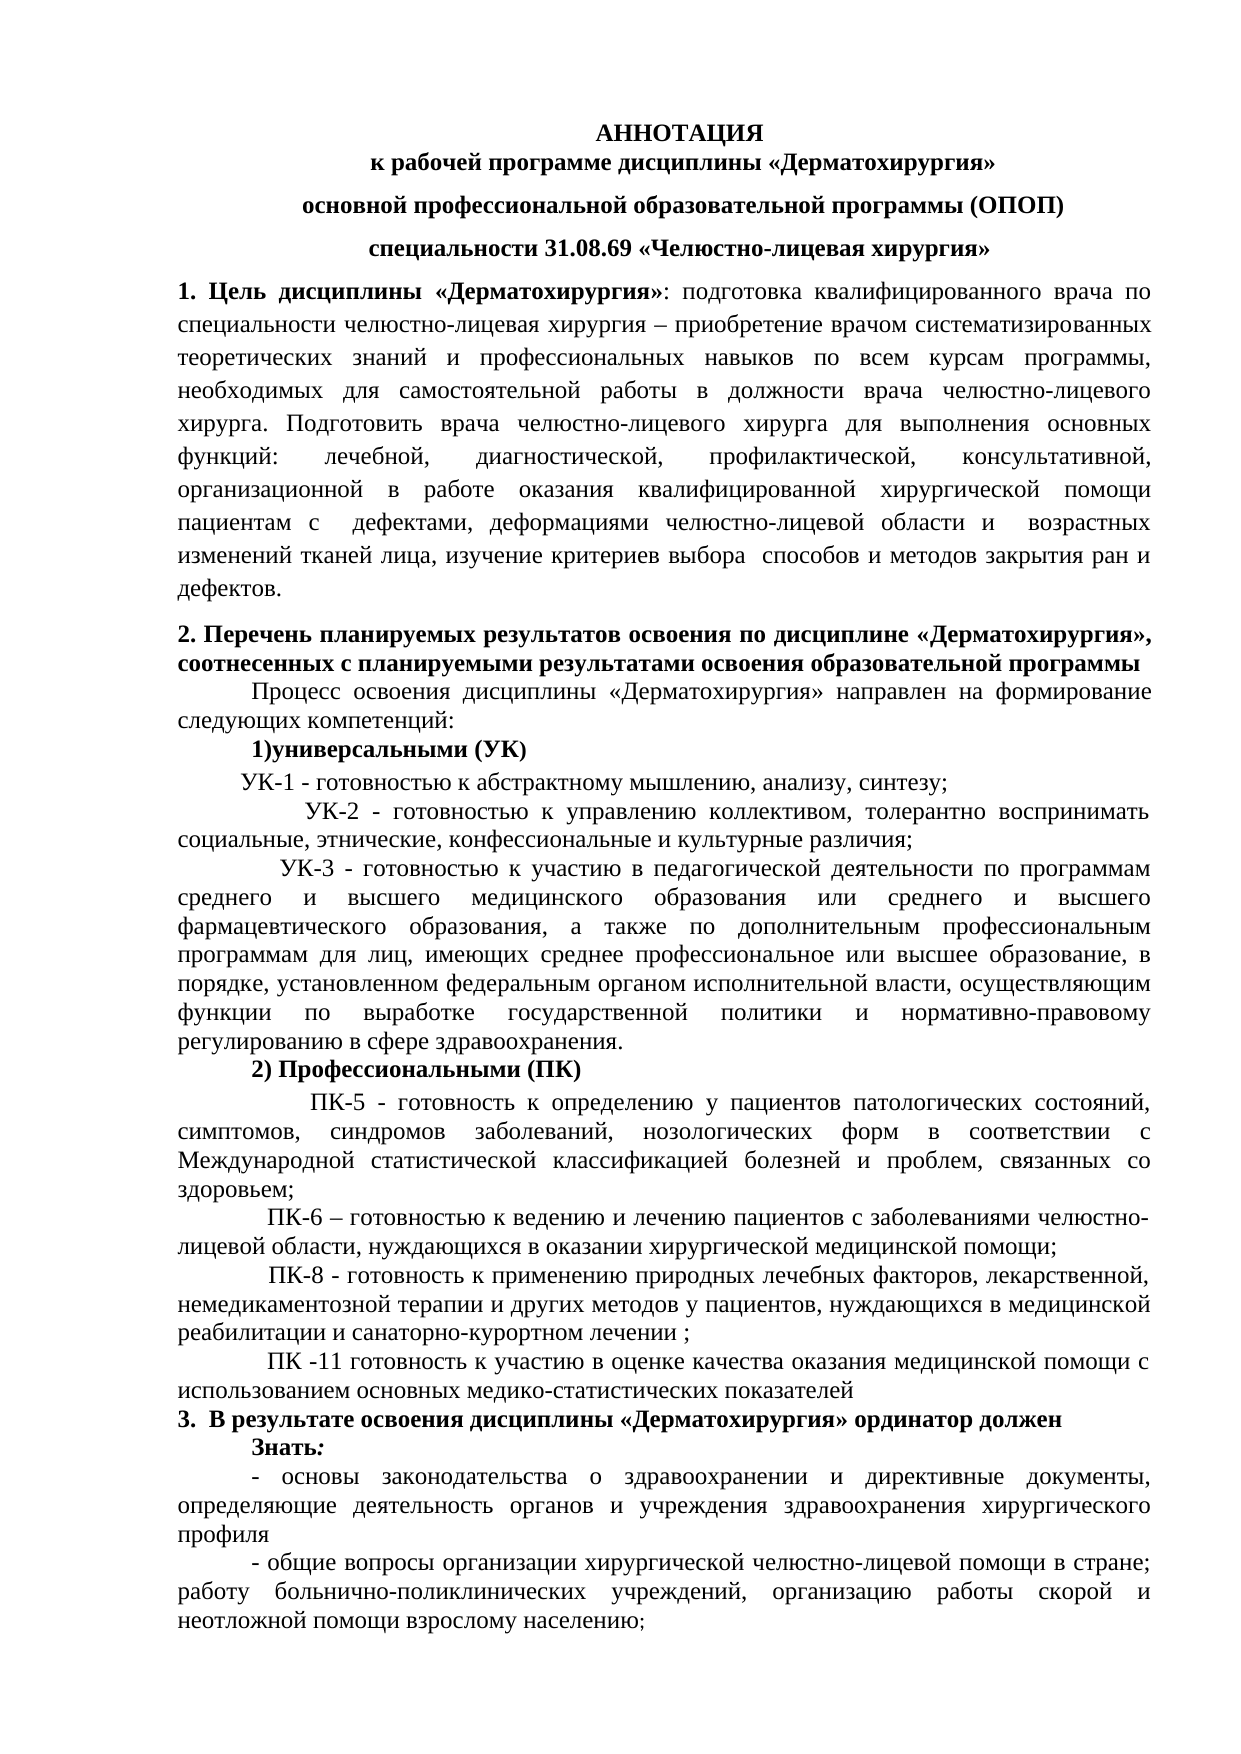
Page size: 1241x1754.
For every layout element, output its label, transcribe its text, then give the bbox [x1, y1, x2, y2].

text 2. Перечень планируемых результатов освоения по дисциплине «Дерматохирургия», соотнесенных с планируемыми результатами освоения образовательной программы [177, 619, 1152, 676]
text ПК -11 готовность к участию в оценке качества оказания медицинской помощи с использованием основных медико-статистических показателей [177, 1346, 1152, 1404]
text УК-3 - готовностью к участию в педагогической деятельности по программам среднего и высшего медицинского образования или среднего и высшего фармацевтического образования, а также по дополнительным профессиональным программам для лиц, имеющих среднее профессиональное или высшее образование, в порядке, установленном федеральным органом исполнительной власти, осуществляющим функции по выработке государственной политики и нормативно-правовому регулированию в сфере здравоохранения. [177, 853, 1152, 1054]
text 1)универсальными (УК) [177, 734, 1152, 763]
text 3. В результате освоения дисциплины «Дерматохирургия» ординатор должен [177, 1404, 1152, 1432]
text Процесс освоения дисциплины «Дерматохирургия» направлен на формирование следующих компетенций: [177, 676, 1152, 734]
text специальности 31.08.69 «Челюстно-лицевая хирургия» [207, 233, 1152, 262]
text 1. Цель дисциплины «Дерматохирургия»: подготовка квалифицированного врача по специальности челюстно-лицевая хирургия – приобретение врачом систематизированных теоретических знаний и профессиональных навыков по всем курсам программы, необходимых для самостоятельной работы в должности врача челюстно-лицевого хирурга. Подготовить врача челюстно-лицевого хирурга для выполнения основных функций: лечебной, диагностической, профилактической, консультативной, организационной в работе оказания квалифицированной хирургической помощи пациентам с дефектами, деформациями челюстно-лицевой области и возрастных изменений тканей лица, изучение критериев выбора способов и методов закрытия ран и дефектов. [177, 276, 1152, 602]
text - основы законодательства о здравоохранении и директивные документы, определяющие деятельность органов и учреждения здравоохранения хирургического профиля [177, 1461, 1152, 1547]
text УК-1 - готовностью к абстрактному мышлению, анализу, синтезу; [177, 767, 1152, 796]
text 2) Профессиональными (ПК) [177, 1054, 1152, 1083]
text ПК-6 – готовностью к ведению и лечению пациентов с заболеваниями челюстно-лицевой области, нуждающихся в оказании хирургической медицинской помощи; [177, 1202, 1152, 1260]
text Знать: [177, 1432, 1152, 1461]
text УК-2 - готовностью к управлению коллективом, толерантно воспринимать социальные, этнические, конфессиональные и культурные различия; [177, 796, 1152, 853]
text основной профессиональной образовательной программы (ОПОП) [215, 190, 1152, 219]
text ПК-8 - готовность к применению природных лечебных факторов, лекарственной, немедикаментозной терапии и других методов у пациентов, нуждающихся в медицинской реабилитации и санаторно-курортном лечении ; [177, 1260, 1152, 1346]
text к рабочей программе дисциплины «Дерматохирургия» [215, 147, 1152, 176]
text ПК-5 - готовность к определению у пациентов патологических состояний, симптомов, синдромов заболеваний, нозологических форм в соответствии с Международной статистической классификацией болезней и проблем, связанных со здоровьем; [177, 1087, 1152, 1202]
text АННОТАЦИЯ [207, 118, 1152, 147]
text - общие вопросы организации хирургической челюстно-лицевой помощи в стране; работу больнично-поликлинических учреждений, организацию работы скорой и неотложной помощи взрослому населению; [177, 1547, 1152, 1634]
